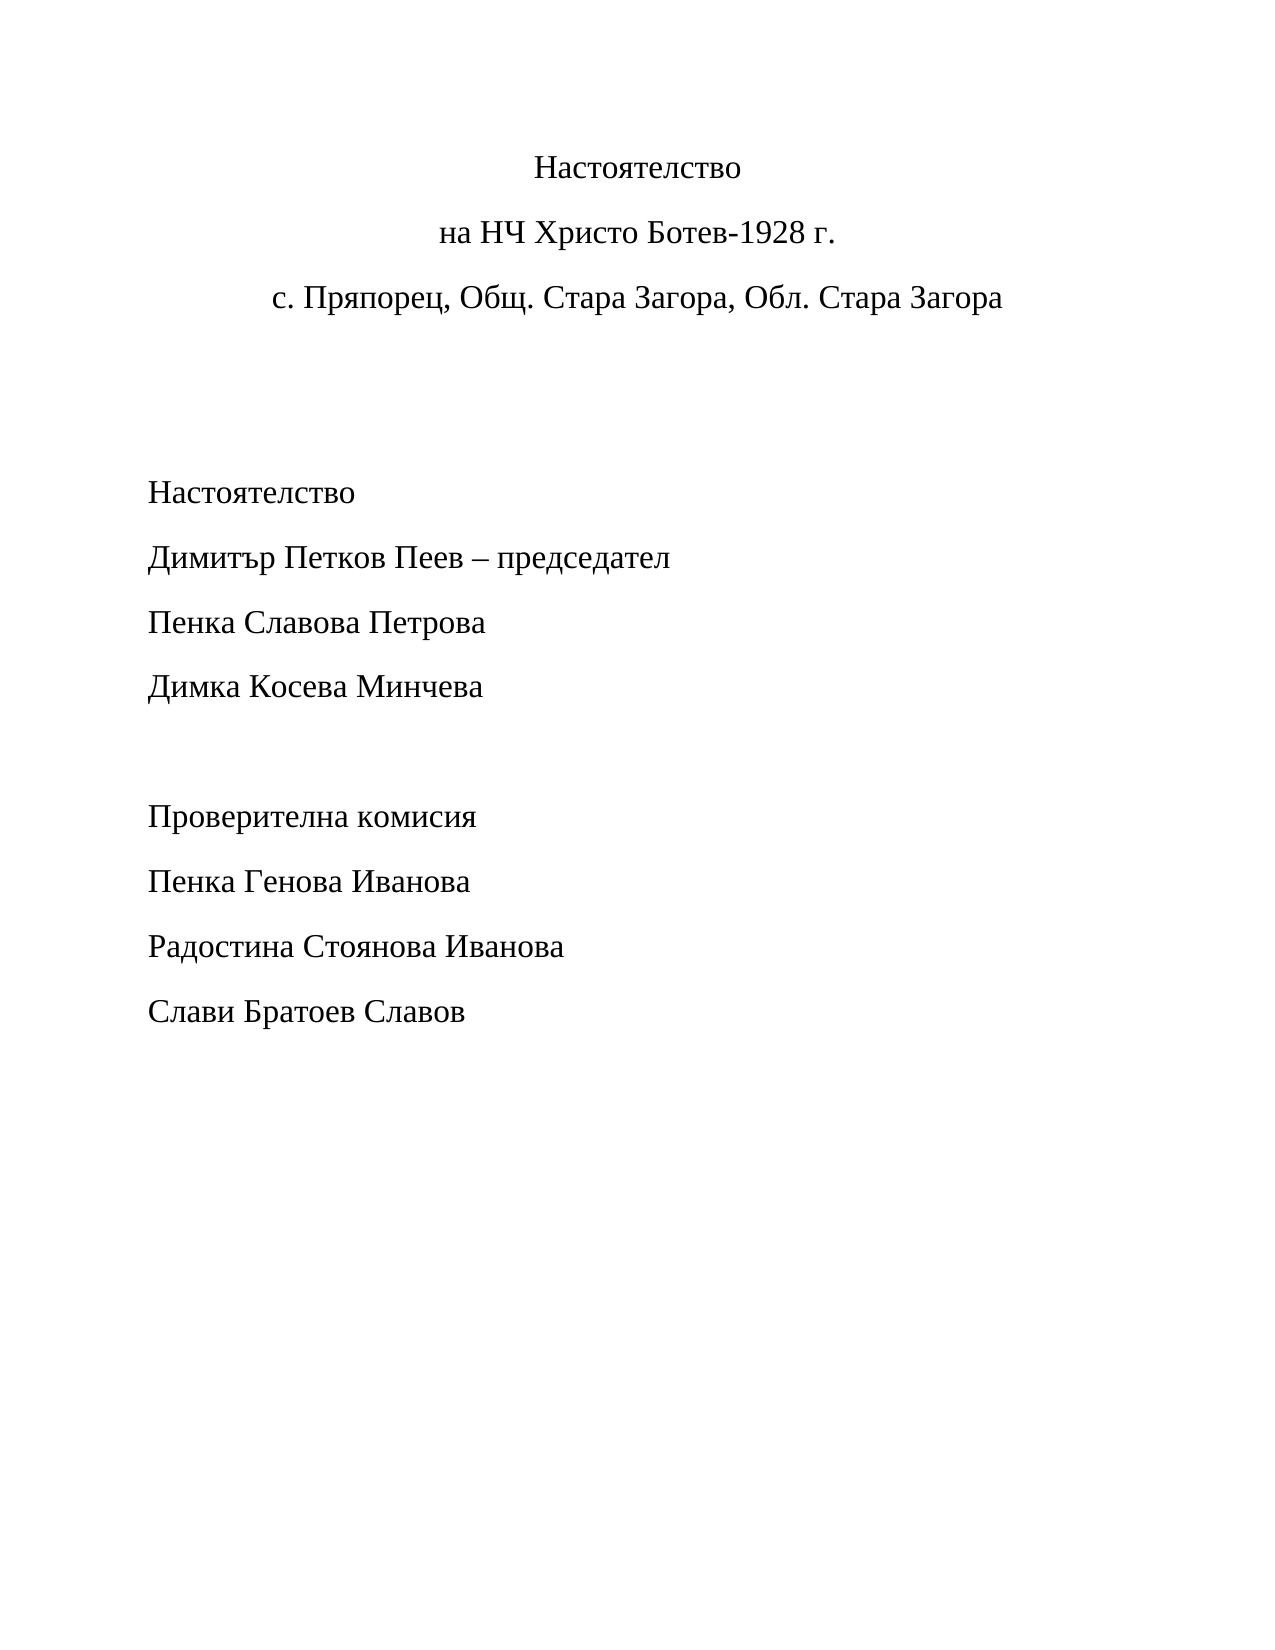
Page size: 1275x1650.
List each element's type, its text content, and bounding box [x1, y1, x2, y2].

text Пенка Генова Иванова [148, 861, 1127, 900]
text Настоятелство [148, 472, 1127, 510]
text на НЧ Христо Ботев-1928 г. [148, 212, 1127, 251]
text Радостина Стоянова Иванова [148, 926, 1127, 965]
text Настоятелство [148, 148, 1127, 186]
text Слави Братоев Славов [148, 991, 1127, 1029]
text Димка Косева Минчева [148, 667, 1127, 705]
text Димитър Петков Пеев – председател [148, 537, 1127, 575]
text Пенка Славова Петрова [148, 602, 1127, 640]
text с. Пряпорец, Общ. Стара Загора, Обл. Стара Загора [148, 277, 1127, 316]
text Проверителна комисия [148, 797, 1127, 835]
